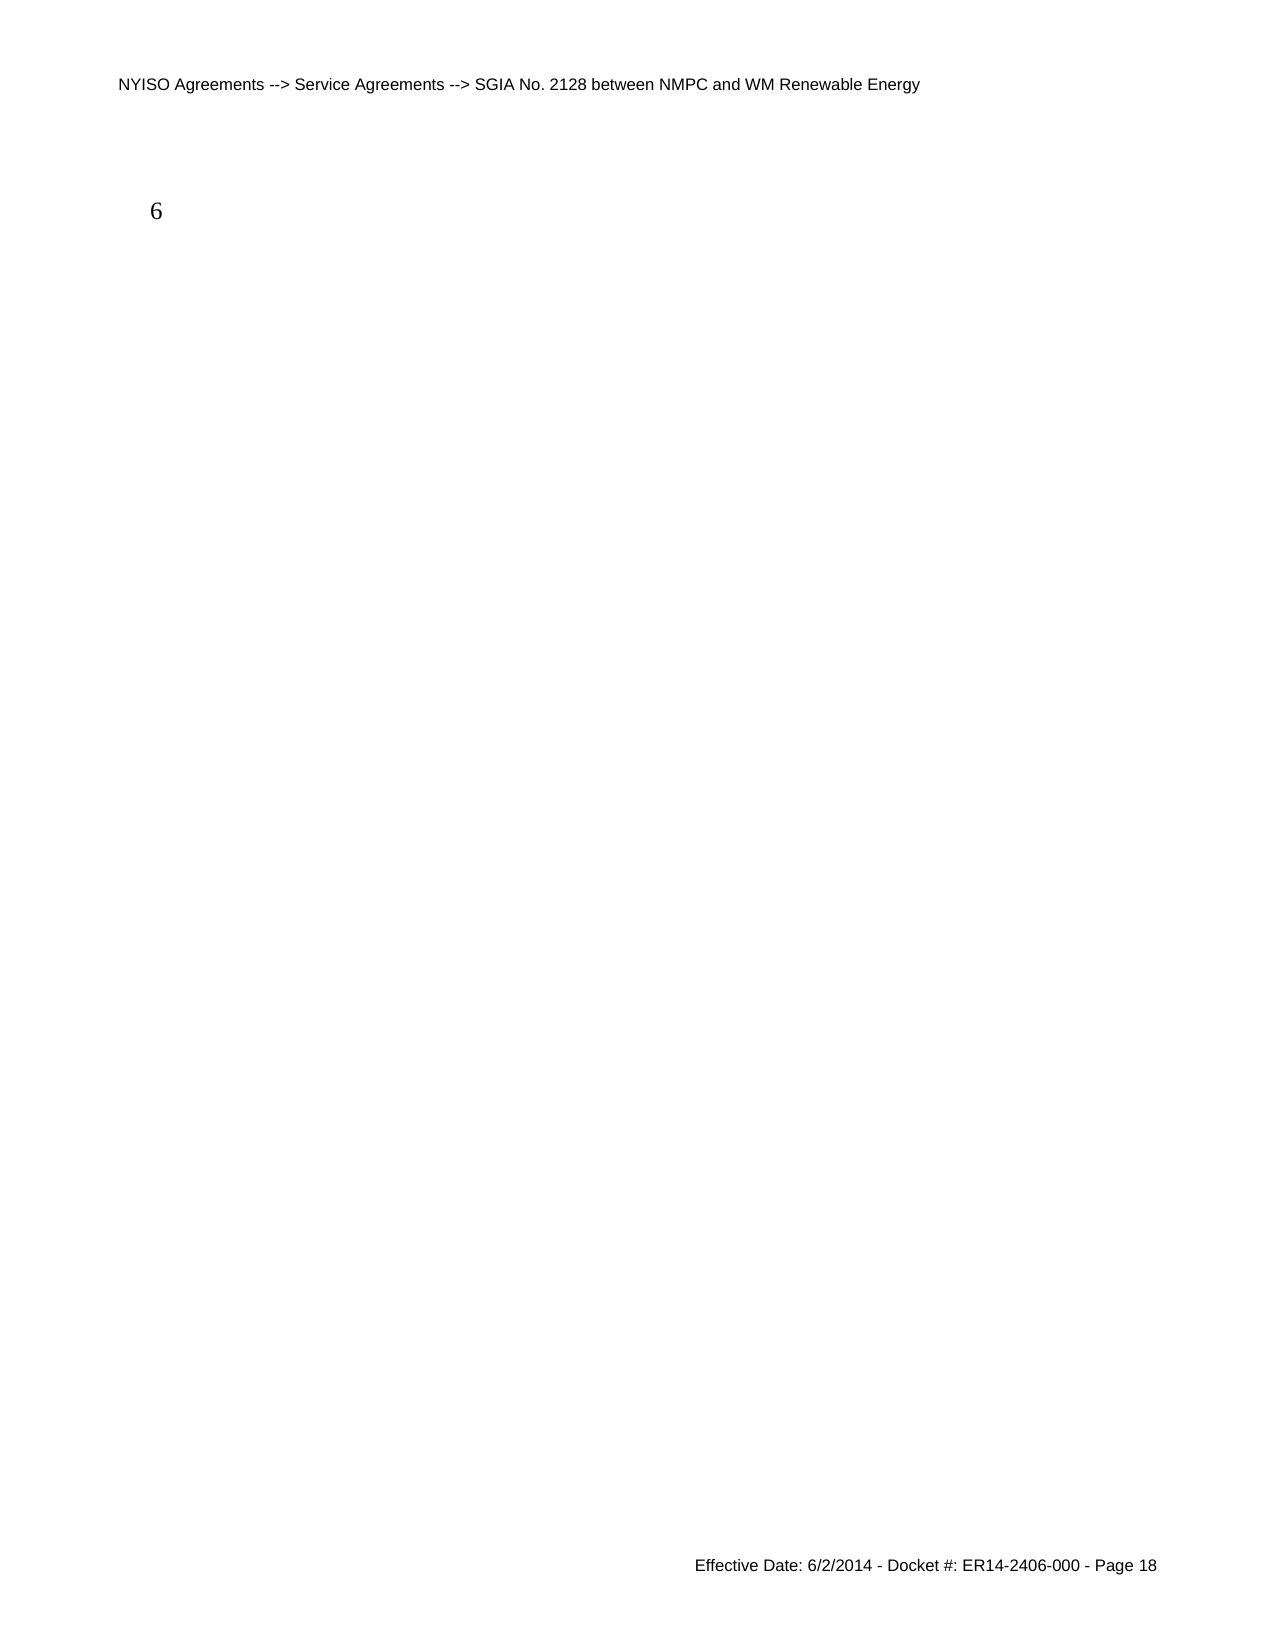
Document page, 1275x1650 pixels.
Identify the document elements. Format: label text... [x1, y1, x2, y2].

text 6 [150, 197, 1275, 225]
